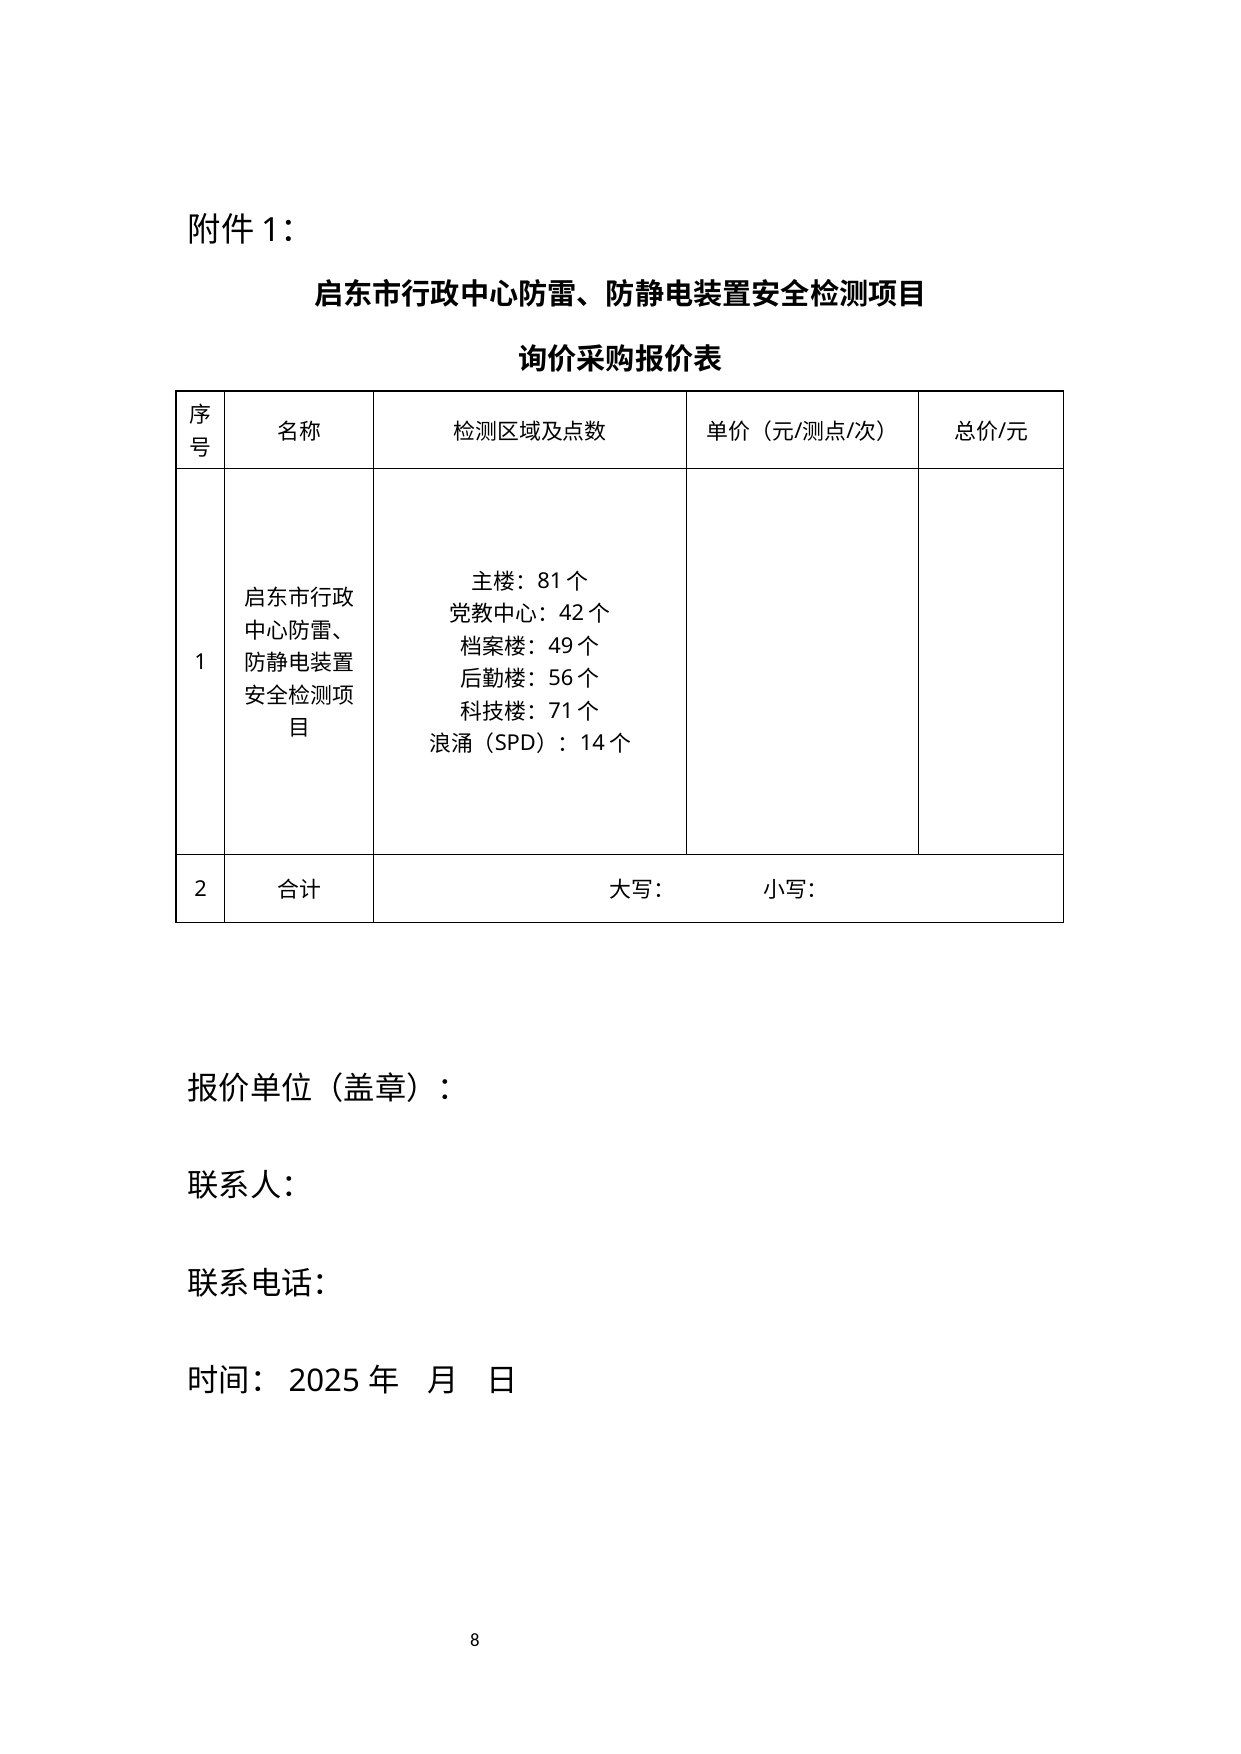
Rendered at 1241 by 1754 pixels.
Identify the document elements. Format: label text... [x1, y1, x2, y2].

text 时间： 2025 年 月 日 [187, 1346, 853, 1411]
table_cell 主楼：81个 党教中心：42个 档案楼：49个 后勤楼：56个 科技楼：71个 浪涌（SPD）：14个 [374, 469, 686, 853]
table_cell [687, 469, 918, 853]
text 联系人： [187, 1151, 853, 1216]
text 联系电话： [187, 1248, 853, 1313]
table_header 序号 [177, 392, 224, 467]
table_cell [919, 469, 1063, 853]
table_header 检测区域及点数 [374, 392, 686, 467]
table_header 总价/元 [919, 392, 1063, 467]
text 启东市行政中心防雷、防静电装置安全检测项目 [187, 259, 1053, 324]
table_cell 合计 [225, 855, 373, 922]
table_header 名称 [225, 392, 373, 467]
text 询价采购报价表 [187, 324, 1053, 389]
text 报价单位（盖章）： [187, 1053, 853, 1118]
text 附件1： [187, 194, 953, 259]
table_cell 2 [177, 855, 224, 922]
table_cell 大写： 小写： [374, 855, 1063, 922]
table_cell 1 [177, 469, 224, 853]
table_header 单价（元/测点/次） [687, 392, 918, 467]
table_cell 启东市行政中心防雷、防静电装置安全检测项目 [225, 469, 373, 853]
